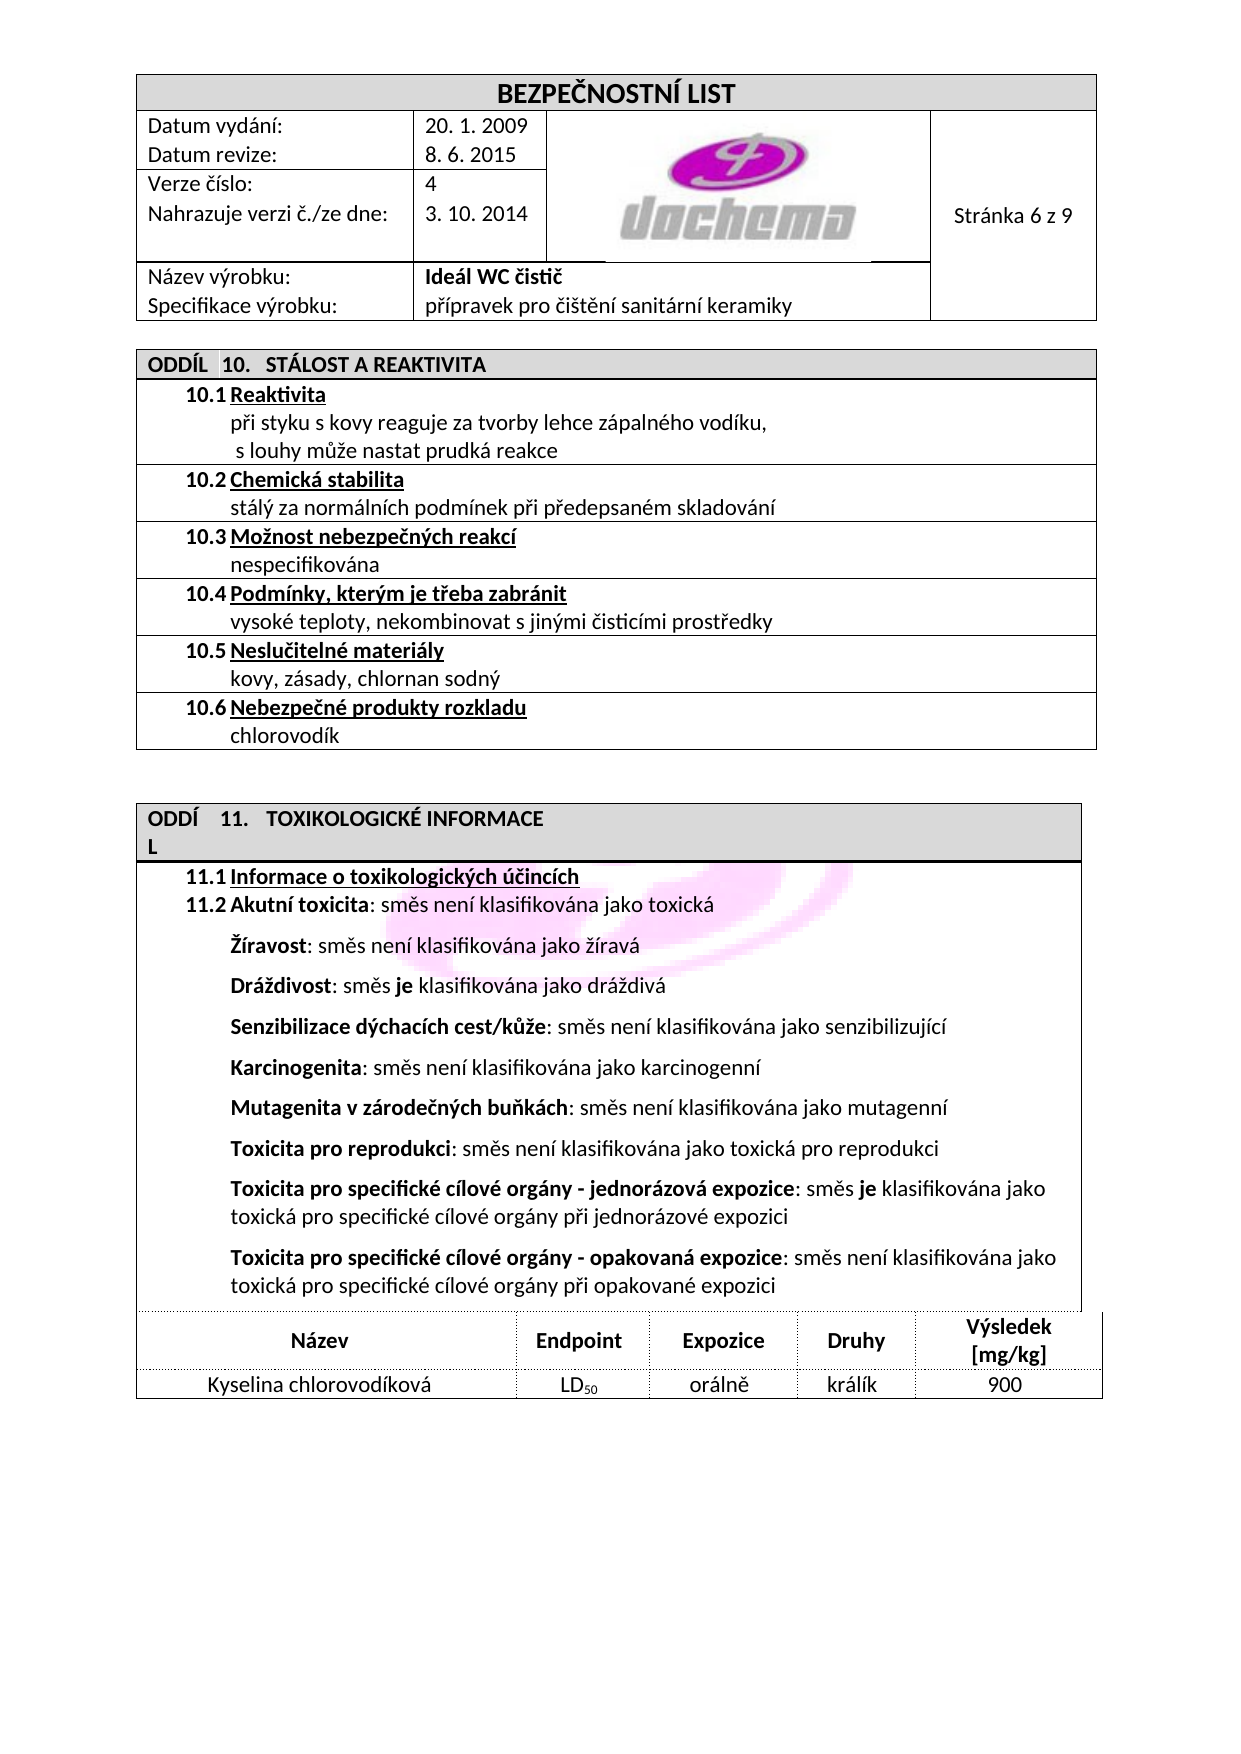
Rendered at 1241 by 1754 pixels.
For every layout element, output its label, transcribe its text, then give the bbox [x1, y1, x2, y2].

table_header ODDÍL [137, 350, 219, 378]
table_cell LD50 [517, 1369, 649, 1398]
table_header Expozice [650, 1312, 797, 1369]
table_cell Podmínky, kterým je třeba zabránit vysoké teploty, nekombinovat s jinými čisticími prostředky [137, 579, 1096, 635]
table_header TOXIKOLOGICKÉ INFORMACE [217, 804, 1081, 860]
table_header STÁLOST A REAKTIVITA [220, 350, 1096, 378]
table_header Endpoint [517, 1312, 649, 1369]
table_header Druhy [797, 1312, 915, 1369]
table_header Název [137, 1312, 517, 1369]
table_cell Neslučitelné materiály kovy, zásady, chlornan sodný [137, 636, 1096, 692]
table_cell králík [797, 1369, 915, 1398]
table_cell orálně [650, 1369, 797, 1398]
table_header ODDÍL [137, 804, 217, 860]
table_cell Chemická stabilita stálý za normálních podmínek při předepsaném skladování [137, 465, 1096, 521]
table_cell Kyselina chlorovodíková [137, 1369, 517, 1398]
table_header Informace o toxikologických účincích Akutní toxicita: směs není klasifikována jako toxická Žíravost: směs není klasifikována jako žíravá Dráždivost: směs je klasifikována jako dráždivá Senzibilizace dýchacích cest/kůže: směs není klasifikována jako senzibilizující Karcinogenita: směs není klasifikována jako karcinogenní Mutagenita v zárodečných buňkách: směs není klasifikována jako mutagenní Toxicita pro reprodukci: směs není klasifikována jako toxická pro reprodukci Toxicita pro specifické cílové orgány - jednorázová expozice: směs je klasifikována jako toxická pro specifické cílové orgány při jednorázové expozici Toxicita pro specifické cílové orgány - opakovaná expozice: směs není klasifikována jako toxická pro specifické cílové orgány při opakované expozici [137, 863, 1081, 1311]
picture [605, 111, 872, 262]
table_cell Možnost nebezpečných reakcí nespecifikována [137, 522, 1096, 578]
table_header Reaktivita při styku s kovy reaguje za tvorby lehce zápalného vodíku, s louhy může nastat prudká reakce [137, 380, 1096, 464]
table_cell Nebezpečné produkty rozkladu chlorovodík [137, 693, 1096, 749]
table_header Výsledek [mg/kg] [915, 1312, 1102, 1369]
table_cell 900 [915, 1369, 1102, 1398]
